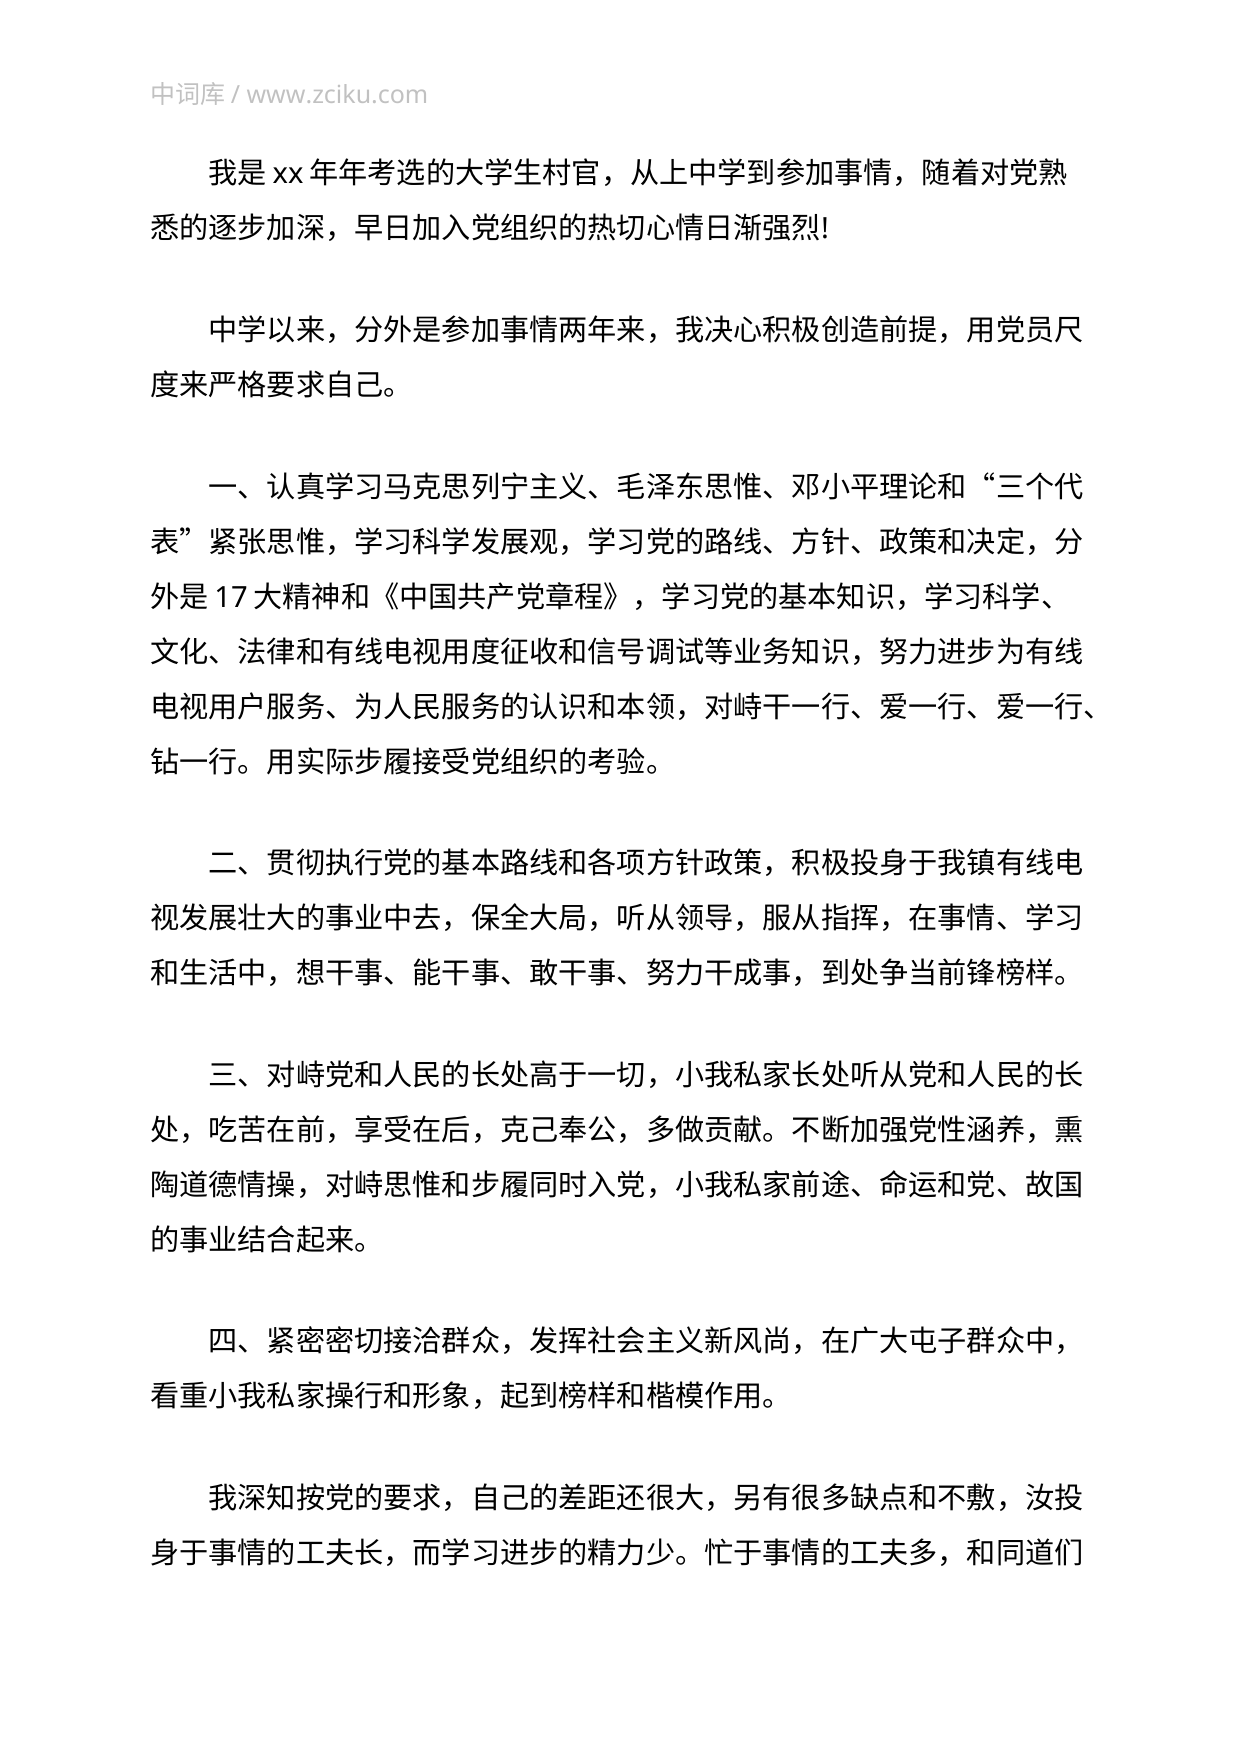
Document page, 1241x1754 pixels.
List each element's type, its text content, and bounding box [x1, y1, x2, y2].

text 中学以来，分外是参加事情两年来，我决心积极创造前提，用党员尺度来严格要求自己。 [150, 307, 1090, 404]
text 一、认真学习马克思列宁主义、毛泽东思惟、邓小平理论和“三个代表”紧张思惟，学习科学发展观，学习党的路线、方针、政策和决定，分外是17大精神和《中国共产党章程》，学习党的基本知识，学习科学、文化、法律和有线电视用度征收和信号调试等业务知识，努力进步为有线电视用户服务、为人民服务的认识和本领，对峙干一行、爱一行、爱一行、钻一行。用实际步履接受党组织的考验。 [150, 464, 1090, 781]
text 二、贯彻执行党的基本路线和各项方针政策，积极投身于我镇有线电视发展壮大的事业中去，保全大局，听从领导，服从指挥，在事情、学习和生活中，想干事、能干事、敢干事、努力干成事，到处争当前锋榜样。 [150, 840, 1090, 992]
text 三、对峙党和人民的长处高于一切，小我私家长处听从党和人民的长处，吃苦在前，享受在后，克己奉公，多做贡献。不断加强党性涵养，熏陶道德情操，对峙思惟和步履同时入党，小我私家前途、命运和党、故国的事业结合起来。 [150, 1052, 1090, 1258]
text 我是xx年年考选的大学生村官，从上中学到参加事情，随着对党熟悉的逐步加深，早日加入党组织的热切心情日渐强烈! [150, 150, 1090, 247]
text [150, 1475, 1090, 1572]
text 四、紧密密切接洽群众，发挥社会主义新风尚，在广大屯子群众中，看重小我私家操行和形象，起到榜样和楷模作用。 [150, 1318, 1090, 1415]
